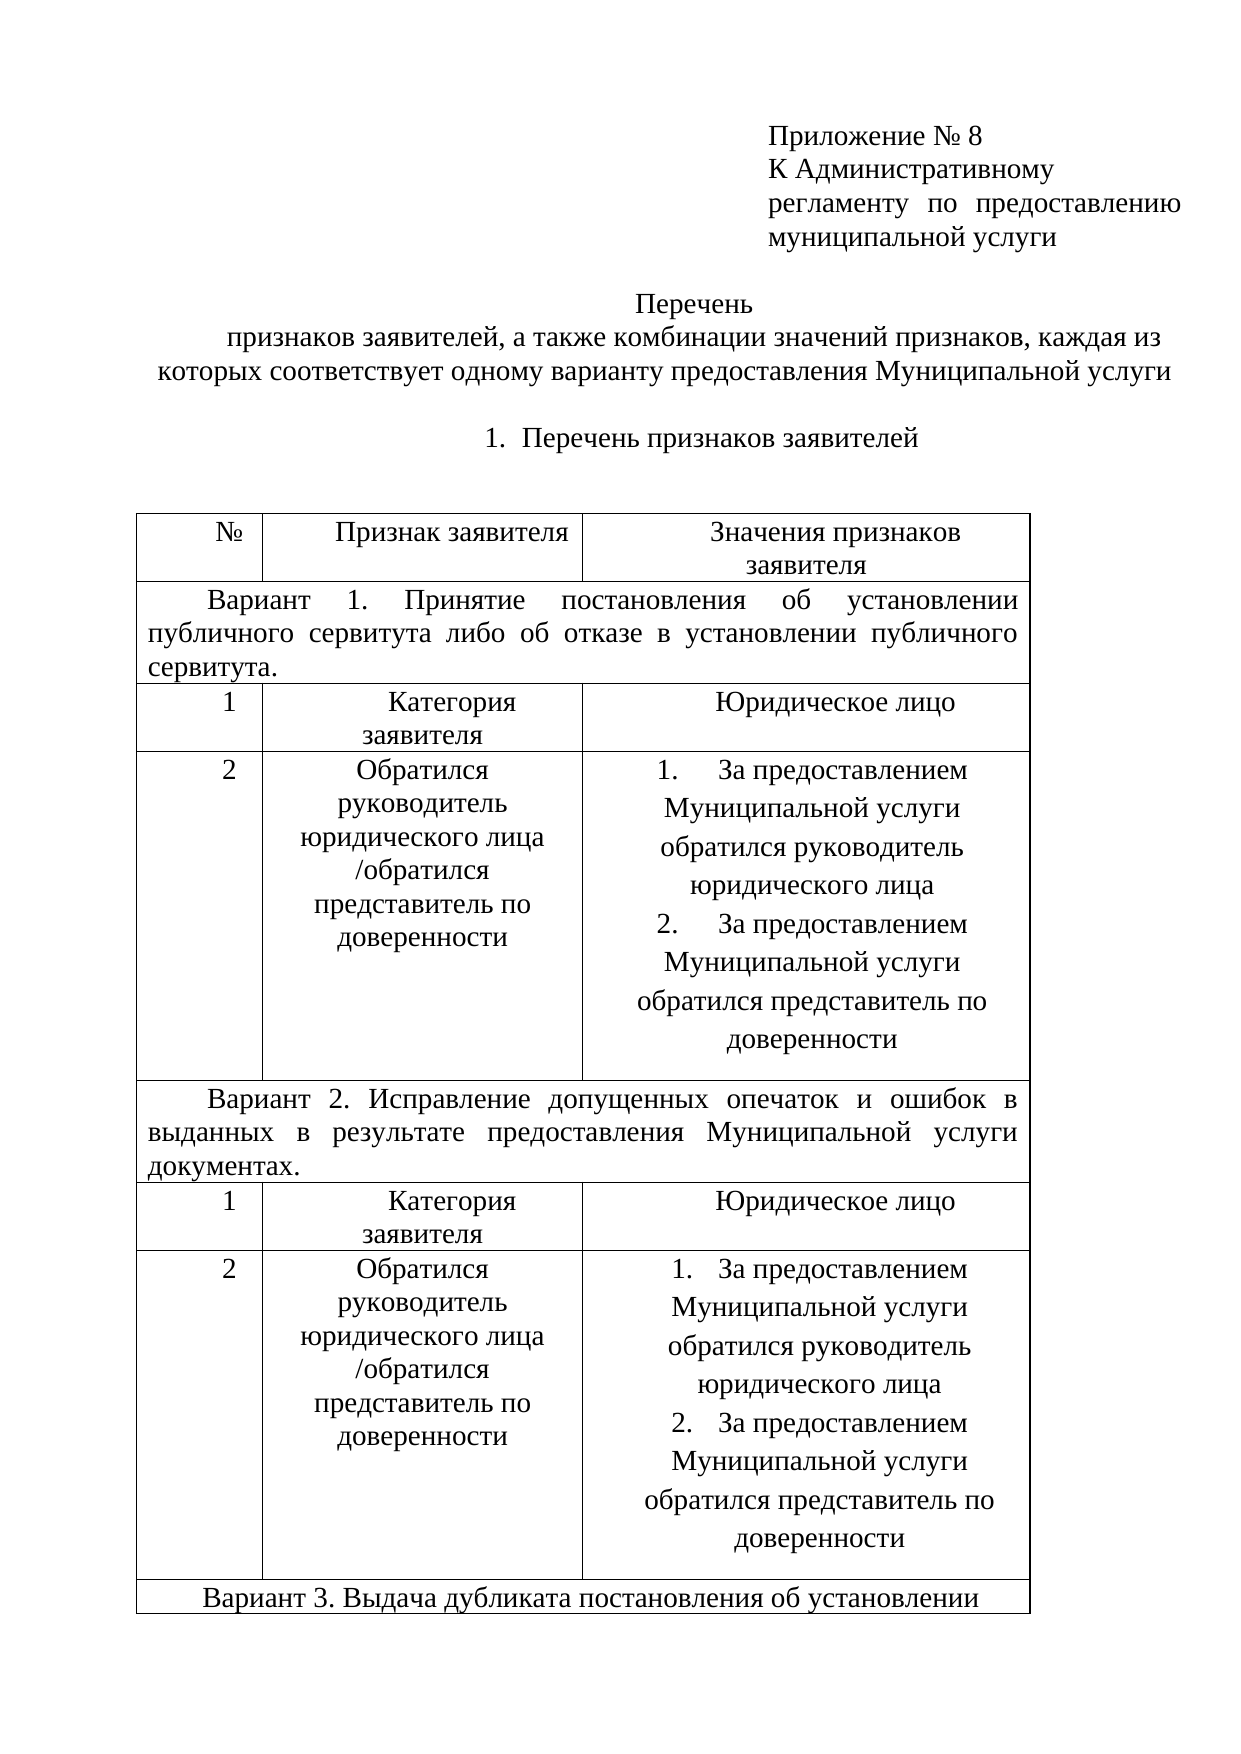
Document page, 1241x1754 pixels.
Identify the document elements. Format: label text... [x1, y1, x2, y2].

table_cell Категория заявителя [263, 684, 582, 751]
text К Административному [768, 152, 1181, 185]
table_cell Обратился руководитель юридического лица /обратился представитель по доверенности [263, 1251, 582, 1579]
table_header Признак заявителя [263, 514, 582, 581]
text регламенту по предоставлению муниципальной услуги [768, 185, 1181, 252]
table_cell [137, 1580, 1029, 1613]
table_cell Категория заявителя [263, 1183, 582, 1250]
table_header Значения признаков заявителя [583, 514, 1029, 581]
table_cell 2 [137, 1251, 262, 1579]
table_cell Юридическое лицо [583, 1183, 1029, 1250]
table_header № [137, 514, 262, 581]
table_cell Юридическое лицо [583, 684, 1029, 751]
table_cell Вариант 1. Принятие постановления об установлении публичного сервитута либо об отказе в установлении публичного сервитута. [137, 582, 1029, 683]
text Перечень [148, 286, 1181, 319]
table_cell Обратился руководитель юридического лица /обратился представитель по доверенности [263, 752, 582, 1080]
text признаков заявителей, а также комбинации значений признаков, каждая из которых соответствует одному варианту предоставления Муниципальной услуги [148, 319, 1181, 386]
text Приложение № 8 [768, 118, 1181, 152]
table_cell Вариант 2. Исправление допущенных опечаток и ошибок в выданных в результате предоставления Муниципальной услуги документах. [137, 1081, 1029, 1182]
table_cell 1 [137, 1183, 262, 1250]
table_cell 2 [137, 752, 262, 1080]
table_cell 1 [137, 684, 262, 751]
list Перечень признаков заявителей [222, 420, 1181, 453]
